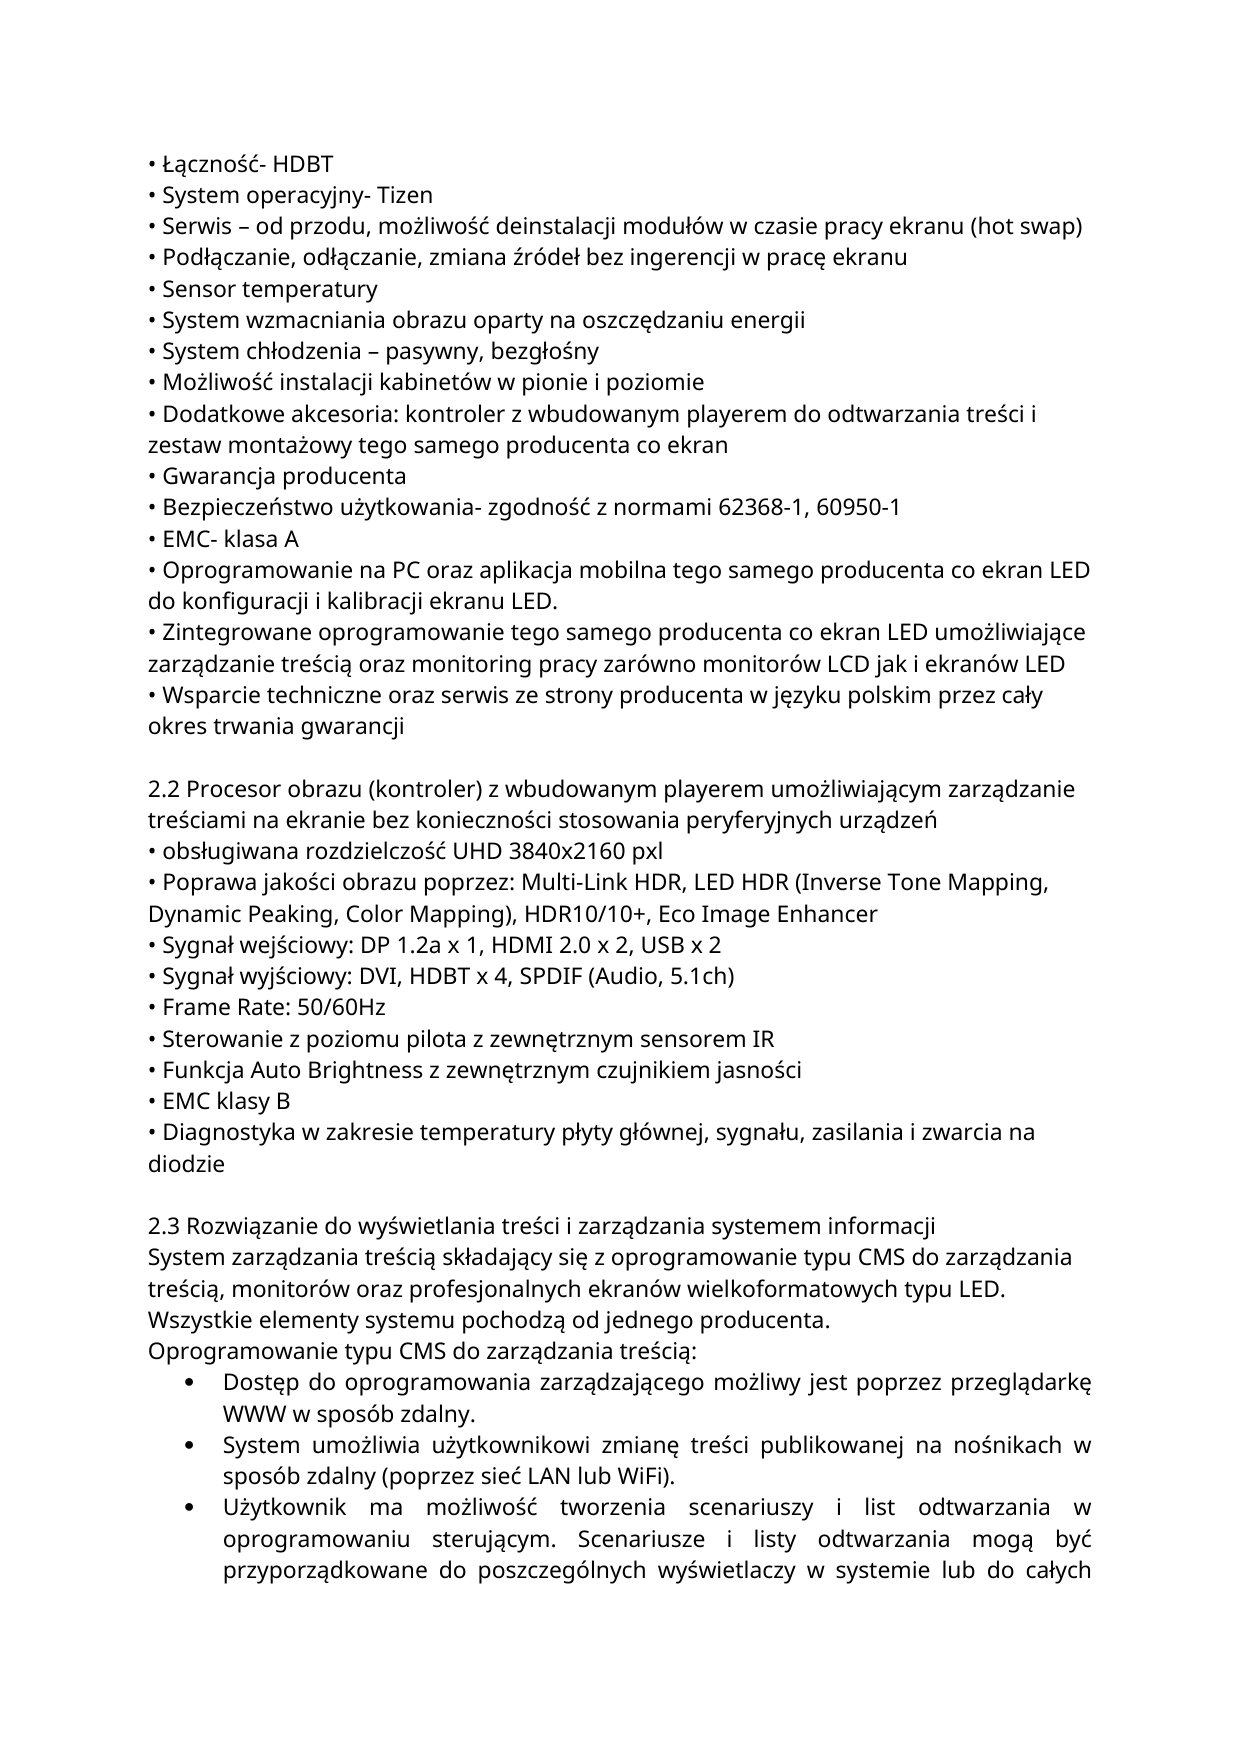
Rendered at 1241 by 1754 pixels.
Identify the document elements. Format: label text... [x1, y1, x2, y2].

text • Łączność- HDBT [148, 148, 1093, 179]
text • Sterowanie z poziomu pilota z zewnętrznym sensorem IR [148, 1023, 1093, 1054]
text • Poprawa jakości obrazu poprzez: Multi-Link HDR, LED HDR (Inverse Tone Mapping, Dynamic Peaking, Color Mapping), HDR10/10+, Eco Image Enhancer [148, 866, 1093, 929]
text • Diagnostyka w zakresie temperatury płyty głównej, sygnału, zasilania i zwarcia na diodzie [148, 1116, 1093, 1179]
text 2.3 Rozwiązanie do wyświetlania treści i zarządzania systemem informacji [148, 1210, 1093, 1241]
text • Zintegrowane oprogramowanie tego samego producenta co ekran LED umożliwiające zarządzanie treścią oraz monitoring pracy zarówno monitorów LCD jak i ekranów LED [148, 616, 1093, 679]
text • Wsparcie techniczne oraz serwis ze strony producenta w języku polskim przez cały okres trwania gwarancji [148, 679, 1093, 741]
list Dostęp do oprogramowania zarządzającego możliwy jest poprzez przeglądarkę WWW w sposób zdalny. [185, 1366, 1093, 1429]
text 2.2 Procesor obrazu (kontroler) z wbudowanym playerem umożliwiającym zarządzanie treściami na ekranie bez konieczności stosowania peryferyjnych urządzeń • obsługiwana rozdzielczość UHD 3840x2160 pxl [148, 773, 1093, 866]
list System umożliwia użytkownikowi zmianę treści publikowanej na nośnikach w sposób zdalny (poprzez sieć LAN lub WiFi). [185, 1429, 1093, 1491]
text • Dodatkowe akcesoria: kontroler z wbudowanym playerem do odtwarzania treści i zestaw montażowy tego samego producenta co ekran [148, 398, 1093, 460]
text • Możliwość instalacji kabinetów w pionie i poziomie [148, 366, 1093, 398]
text Oprogramowanie typu CMS do zarządzania treścią: [148, 1335, 1093, 1366]
text • EMC- klasa A [148, 523, 1093, 554]
text • Oprogramowanie na PC oraz aplikacja mobilna tego samego producenta co ekran LED do konfiguracji i kalibracji ekranu LED. [148, 554, 1093, 616]
text • Podłączanie, odłączanie, zmiana źródeł bez ingerencji w pracę ekranu [148, 241, 1093, 273]
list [185, 1491, 1093, 1585]
text • Sygnał wyjściowy: DVI, HDBT x 4, SPDIF (Audio, 5.1ch) [148, 960, 1093, 991]
text • System chłodzenia – pasywny, bezgłośny [148, 335, 1093, 366]
text • Serwis – od przodu, możliwość deinstalacji modułów w czasie pracy ekranu (hot swap) [148, 210, 1093, 241]
text • Frame Rate: 50/60Hz [148, 991, 1093, 1023]
text • Sygnał wejściowy: DP 1.2a x 1, HDMI 2.0 x 2, USB x 2 [148, 929, 1093, 960]
text • Gwarancja producenta [148, 460, 1093, 491]
text • System wzmacniania obrazu oparty na oszczędzaniu energii [148, 304, 1093, 335]
text • Sensor temperatury [148, 273, 1093, 304]
text • System operacyjny- Tizen [148, 179, 1093, 210]
text • EMC klasy B [148, 1085, 1093, 1116]
text • Funkcja Auto Brightness z zewnętrznym czujnikiem jasności [148, 1054, 1093, 1085]
text • Bezpieczeństwo użytkowania- zgodność z normami 62368-1, 60950-1 [148, 491, 1093, 523]
text System zarządzania treścią składający się z oprogramowanie typu CMS do zarządzania treścią, monitorów oraz profesjonalnych ekranów wielkoformatowych typu LED. Wszystkie elementy systemu pochodzą od jednego producenta. [148, 1241, 1093, 1335]
